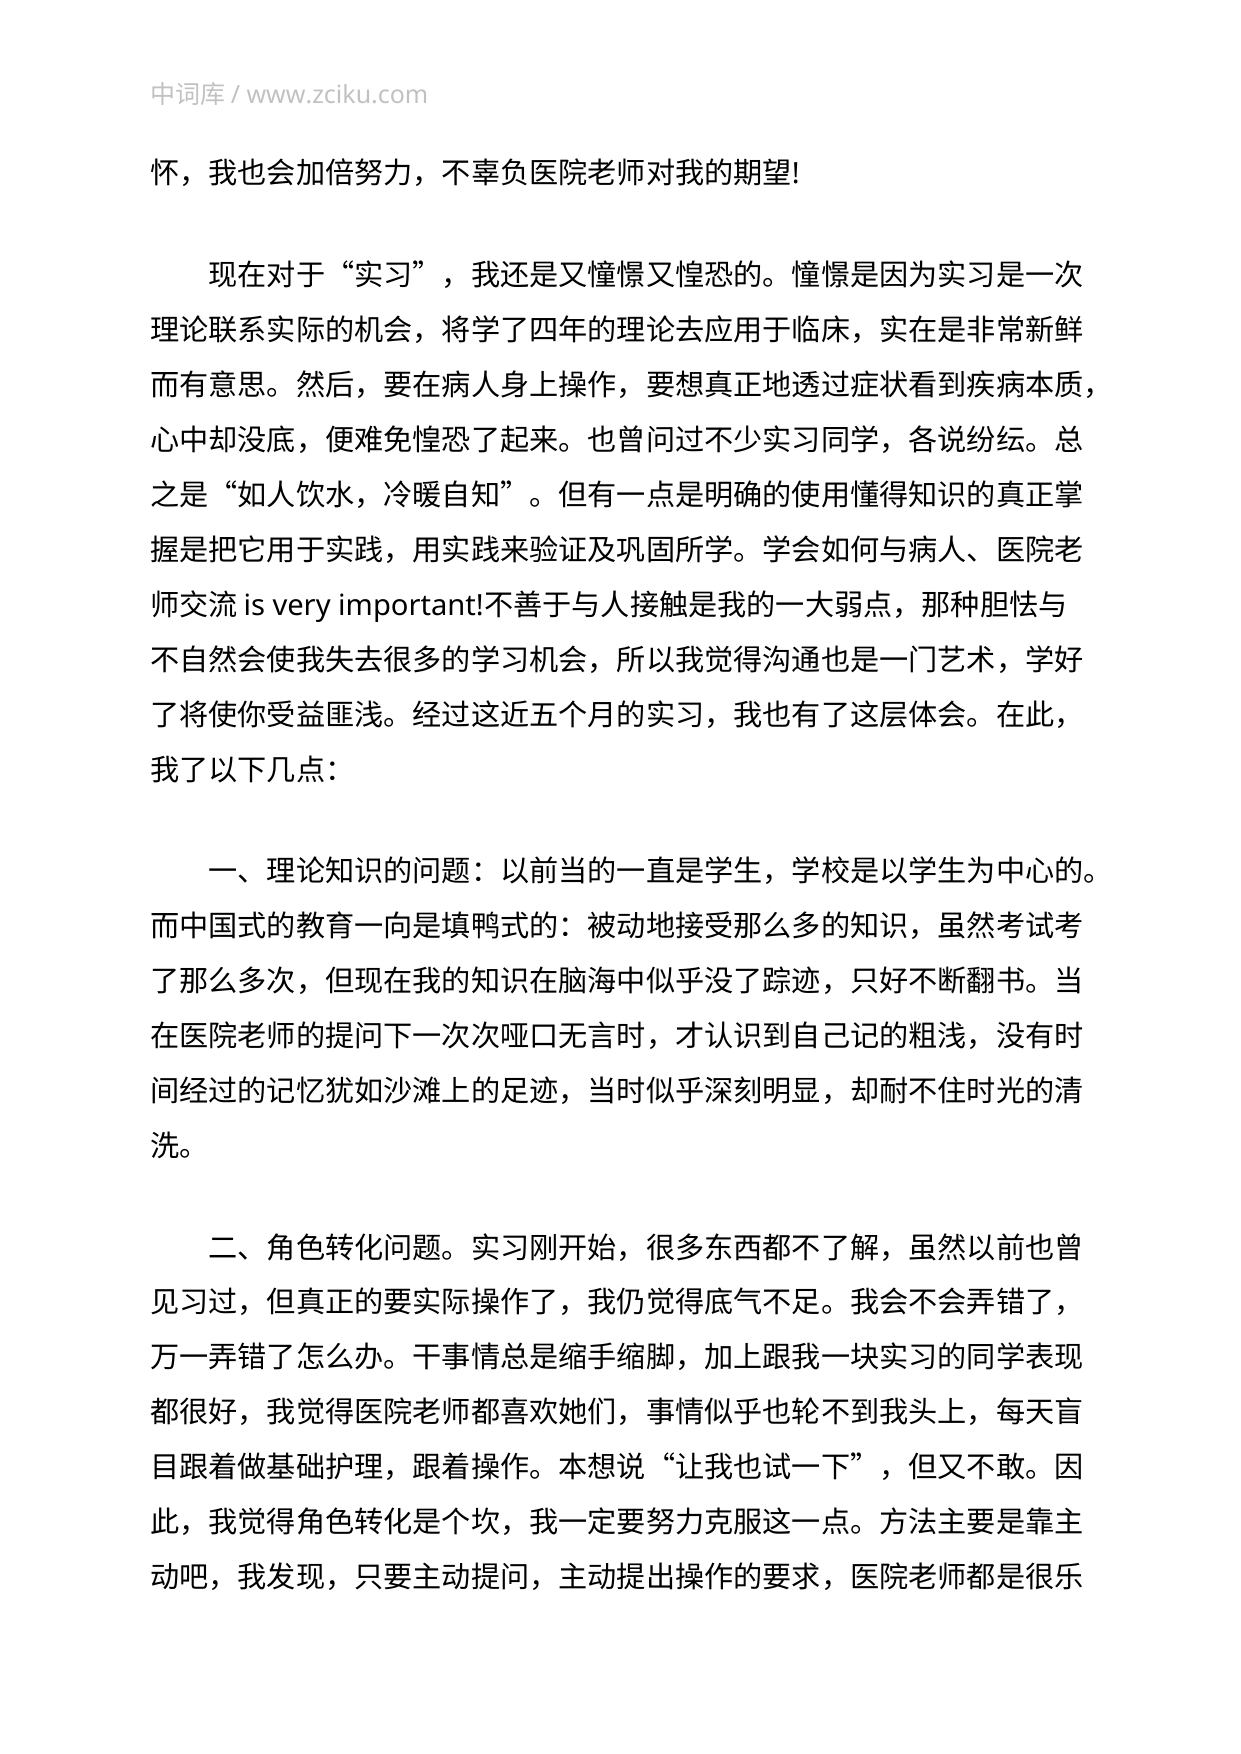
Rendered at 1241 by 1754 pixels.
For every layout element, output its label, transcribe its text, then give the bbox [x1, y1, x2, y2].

text 现在对于“实习”，我还是又憧憬又惶恐的。憧憬是因为实习是一次理论联系实际的机会，将学了四年的理论去应用于临床，实在是非常新鲜而有意思。然后，要在病人身上操作，要想真正地透过症状看到疾病本质，心中却没底，便难免惶恐了起来。也曾问过不少实习同学，各说纷纭。总之是“如人饮水，冷暖自知”。但有一点是明确的使用懂得知识的真正掌握是把它用于实践，用实践来验证及巩固所学。学会如何与病人、医院老师交流is very important!不善于与人接触是我的一大弱点，那种胆怯与不自然会使我失去很多的学习机会，所以我觉得沟通也是一门艺术，学好了将使你受益匪浅。经过这近五个月的实习，我也有了这层体会。在此，我了以下几点： [150, 252, 1090, 788]
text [150, 1224, 1090, 1596]
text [150, 150, 1090, 192]
text 一、理论知识的问题：以前当的一直是学生，学校是以学生为中心的。而中国式的教育一向是填鸭式的：被动地接受那么多的知识，虽然考试考了那么多次，但现在我的知识在脑海中似乎没了踪迹，只好不断翻书。当在医院老师的提问下一次次哑口无言时，才认识到自己记的粗浅，没有时间经过的记忆犹如沙滩上的足迹，当时似乎深刻明显，却耐不住时光的清洗。 [150, 848, 1090, 1165]
